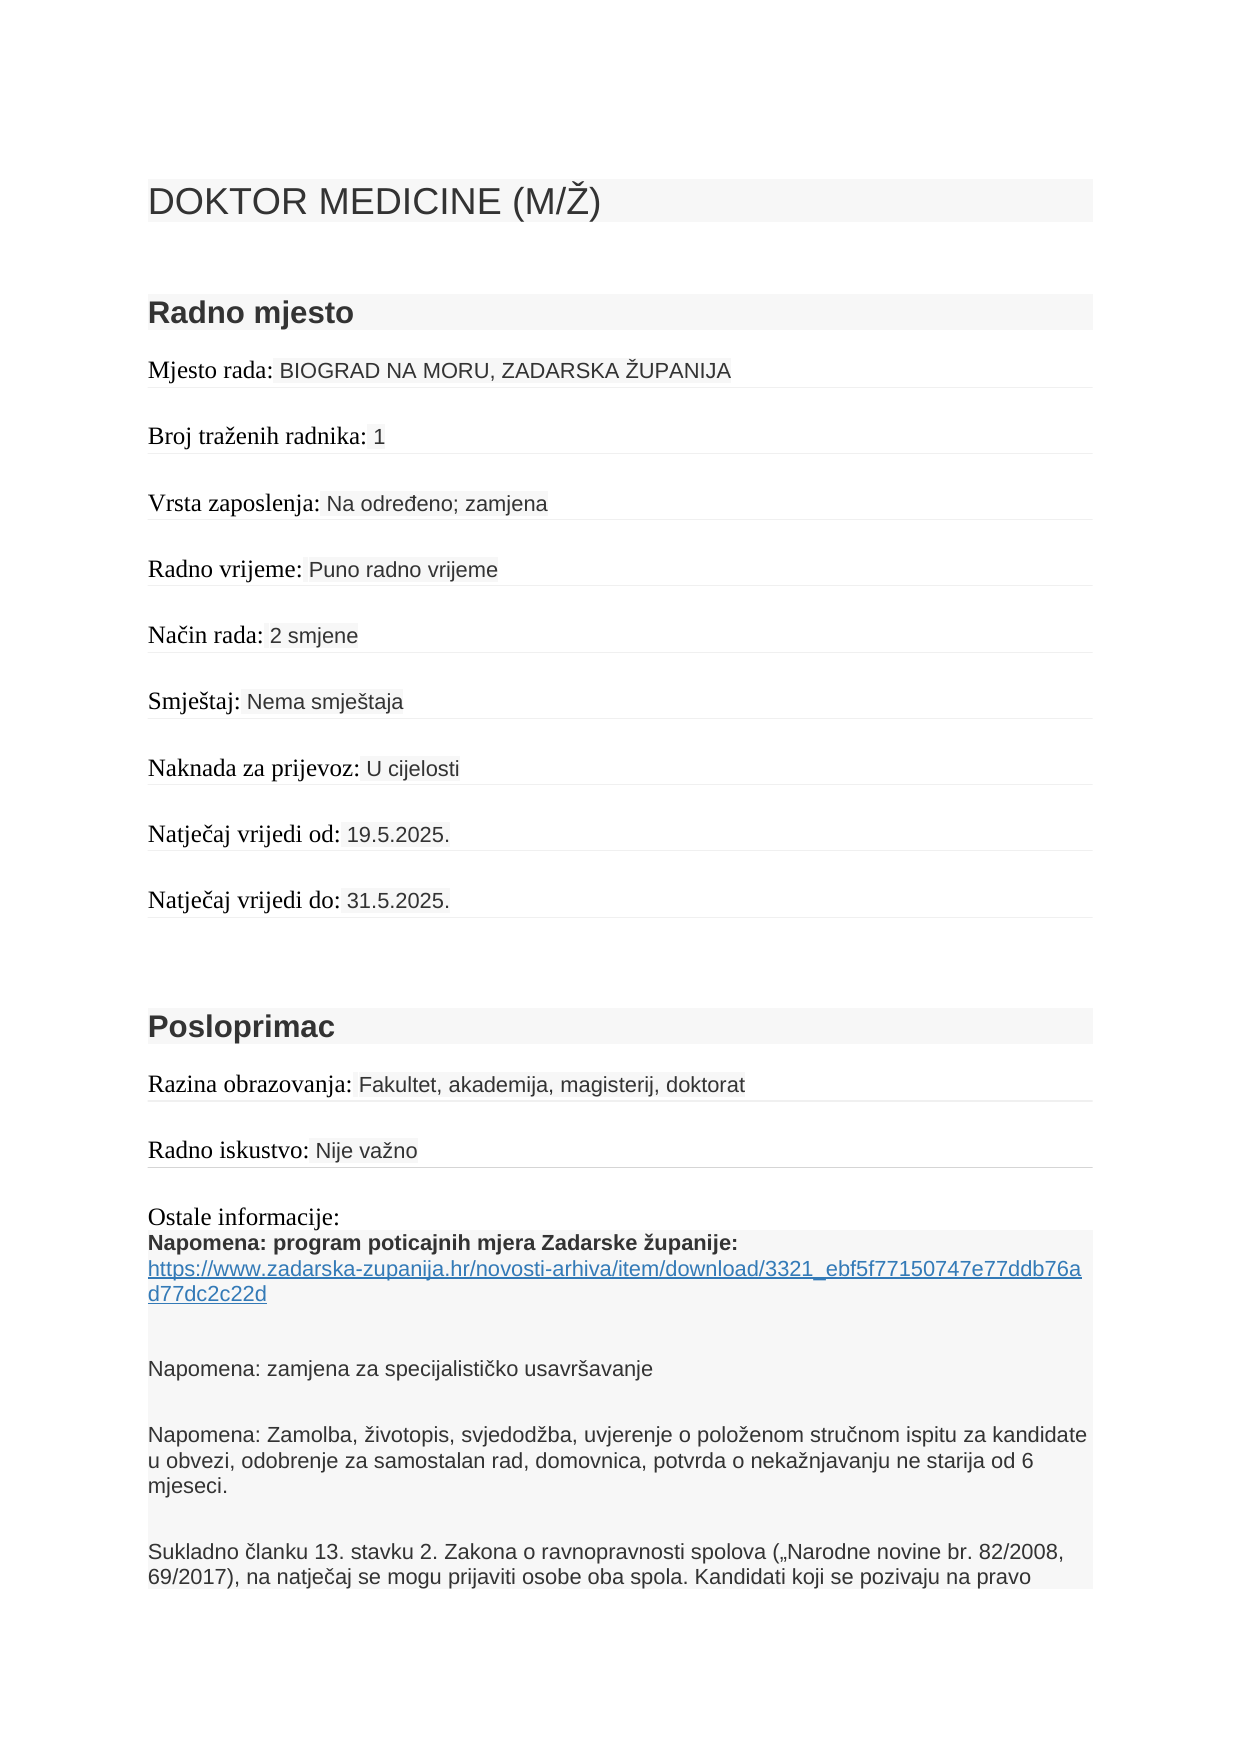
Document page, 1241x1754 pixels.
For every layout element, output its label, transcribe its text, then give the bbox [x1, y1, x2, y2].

text Ostale informacije: [148, 1202, 1093, 1230]
text Vrsta zaposlenja: Na određeno; zamjena [148, 488, 1093, 516]
text Način rada: 2 smjene [148, 620, 1093, 649]
text Napomena: Zamolba, životopis, svjedodžba, uvjerenje o položenom stručnom ispitu za kandidate u obvezi, odobrenje za samostalan rad, domovnica, potvrda o nekažnjavanju ne starija od 6 mjeseci. [148, 1397, 1093, 1498]
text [148, 1514, 1093, 1589]
text Mjesto rada: BIOGRAD NA MORU, ZADARSKA ŽUPANIJA [148, 330, 1093, 384]
text Posloprimac [148, 1008, 1093, 1044]
text DOKTOR MEDICINE (M/Ž) [148, 179, 1093, 222]
text Razina obrazovanja: Fakultet, akademija, magisterij, doktorat [148, 1044, 1093, 1098]
text Natječaj vrijedi do: 31.5.2025. [148, 885, 1093, 914]
text Radno mjesto [148, 294, 1093, 330]
text Naknada za prijevoz: U cijelosti [148, 753, 1093, 781]
text Radno vrijeme: Puno radno vrijeme [148, 554, 1093, 583]
text Smještaj: Nema smještaja [148, 686, 1093, 715]
text Broj traženih radnika: 1 [148, 421, 1093, 450]
text Napomena: program poticajnih mjera Zadarske županije: https://www.zadarska-zupanija.hr/novosti-arhiva/item/download/3321_ebf5f77150747e77ddb76ad77dc2c22d Napomena: zamjena za specijalističko usavršavanje [148, 1230, 1093, 1382]
text Radno iskustvo: Nije važno [148, 1135, 1093, 1164]
text Natječaj vrijedi od: 19.5.2025. [148, 819, 1093, 848]
